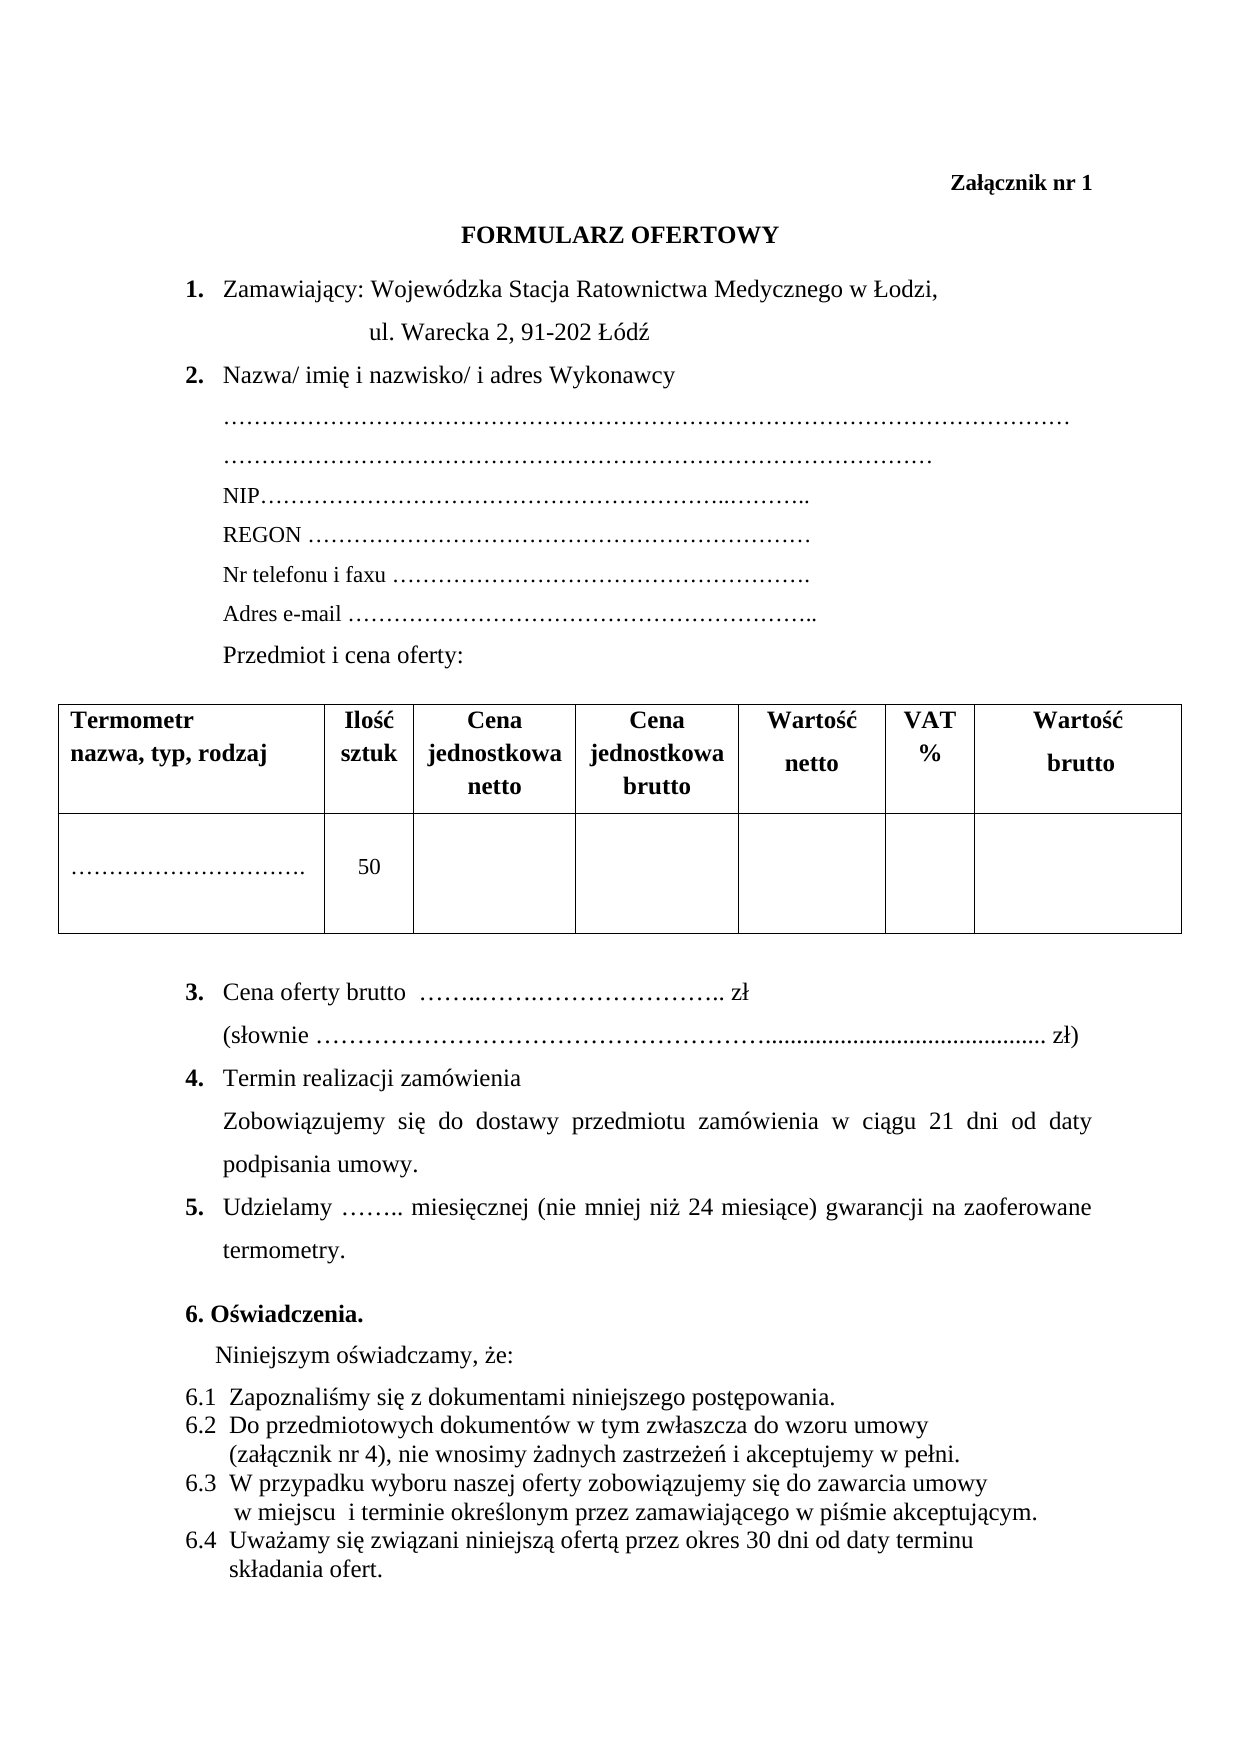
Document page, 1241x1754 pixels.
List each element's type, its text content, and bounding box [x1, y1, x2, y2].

list Termin realizacji zamówienia [185, 1063, 1093, 1092]
list Przedmiot i cena oferty: [223, 640, 1093, 669]
table_cell [739, 814, 885, 932]
table_cell [576, 814, 738, 932]
table_cell 50 [325, 814, 413, 932]
text 6. Oświadczenia. [148, 1299, 1093, 1328]
text (załącznik nr 4), nie wnosimy żadnych zastrzeżeń i akceptujemy w pełni. [148, 1439, 1093, 1468]
list ul. Warecka 2, 91-202 Łódź [296, 317, 1093, 346]
list Zobowiązujemy się do dostawy przedmiotu zamówienia w ciągu 21 dni od daty podpisania umowy. [223, 1106, 1093, 1178]
text Załącznik nr 1 [148, 169, 1093, 195]
list Udzielamy …….. miesięcznej (nie mniej niż 24 miesiące) gwarancji na zaoferowane termometry. [185, 1192, 1093, 1264]
list Cena oferty brutto ……..…….………………….. zł [185, 977, 1093, 1005]
text składania ofert. [148, 1554, 1093, 1583]
list Nazwa/ imię i nazwisko/ i adres Wykonawcy [185, 360, 1093, 389]
list NIP……………………………………………………..……….. [223, 482, 1093, 508]
list Zamawiający: Wojewódzka Stacja Ratownictwa Medycznego w Łodzi, [185, 274, 1093, 302]
text w miejscu i terminie określonym przez zamawiającego w piśmie akceptującym. [215, 1497, 1093, 1526]
text 6.3 W przypadku wyboru naszej oferty zobowiązujemy się do zawarcia umowy [148, 1468, 1093, 1497]
list …………………………………………………………………………………………………………………………………………………………………………………… [223, 403, 1093, 469]
table_cell …………………………. [59, 814, 324, 932]
text 6.2 Do przedmiotowych dokumentów w tym zwłaszcza do wzoru umowy [148, 1411, 1093, 1439]
text 6.1 Zapoznaliśmy się z dokumentami niniejszego postępowania. [148, 1382, 1093, 1411]
table_cell [975, 814, 1181, 932]
table_cell [414, 814, 575, 932]
list (słownie ………………………………………………............................................. zł) [223, 1020, 1093, 1048]
list Nr telefonu i faxu ………………………………………………. [223, 561, 1093, 587]
table_header Wartość netto [739, 705, 885, 813]
table_cell [886, 814, 974, 932]
list REGON ………………………………………………………… [223, 522, 1093, 548]
list Adres e-mail …………………………………………………….. [223, 601, 1093, 627]
text Niniejszym oświadczamy, że: [148, 1341, 1093, 1369]
text FORMULARZ OFERTOWY [148, 220, 1093, 249]
table_header Wartość brutto [975, 705, 1181, 813]
table_header Cena jednostkowa netto [414, 705, 575, 813]
text 6.4 Uważamy się związani niniejszą ofertą przez okres 30 dni od daty terminu [148, 1526, 1093, 1554]
table_header VAT % [886, 705, 974, 813]
table_header Ilość sztuk [325, 705, 413, 813]
table_header Termometr nazwa, typ, rodzaj [59, 705, 324, 813]
table_header Cena jednostkowa brutto [576, 705, 738, 813]
